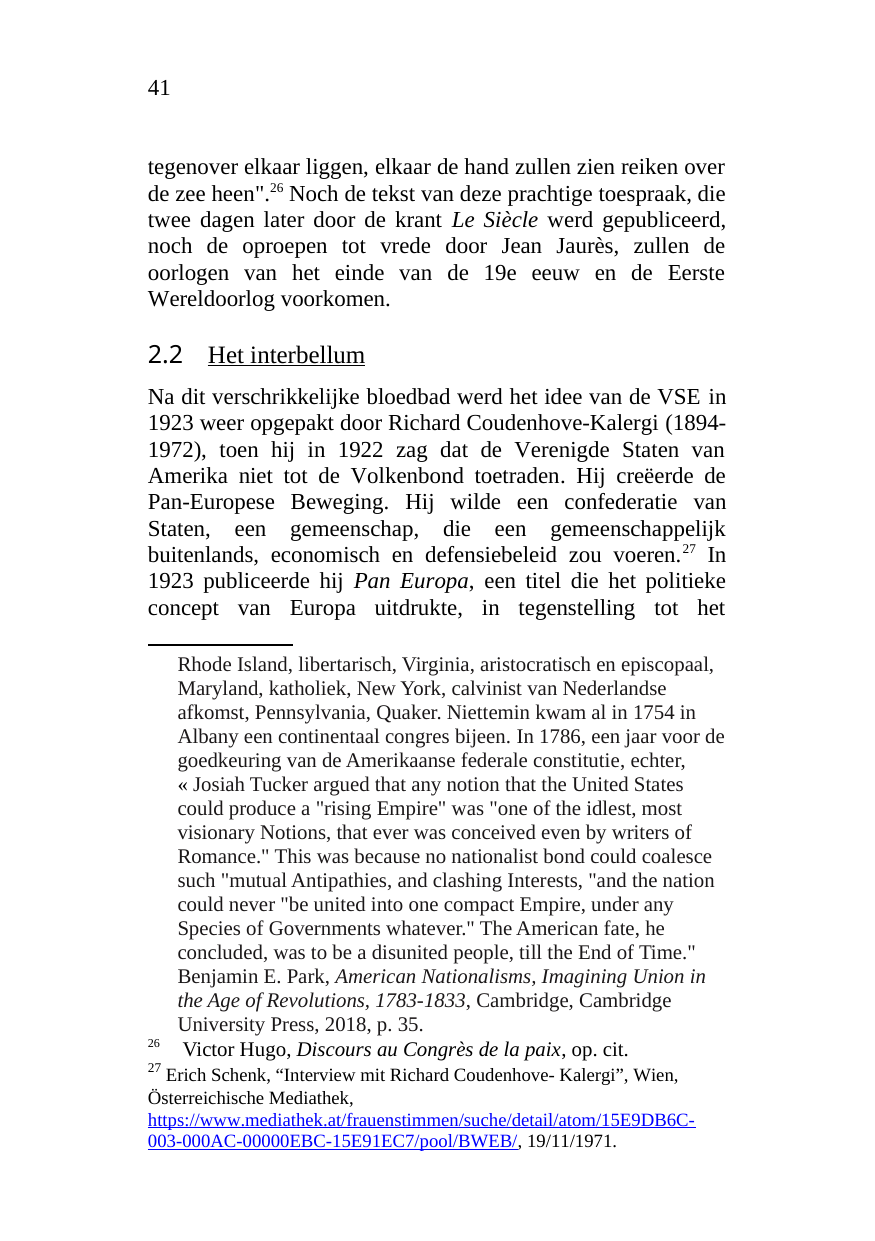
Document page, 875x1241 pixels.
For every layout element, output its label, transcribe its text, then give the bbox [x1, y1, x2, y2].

text Na dit verschrikkelijke bloedbad werd het idee van de VSE in 1923 weer opgepakt door Richard Coudenhove-Kalergi (1894-1972), toen hij in 1922 zag dat de Verenigde Staten van Amerika niet tot de Volkenbond toetraden. Hij creëerde de Pan-Europese Beweging. Hij wilde een confederatie van Staten, een gemeenschap, die een gemeenschappelijk buitenlands, economisch en defensiebeleid zou voeren. In 1923 publiceerde hij Pan Europa, een titel die het politieke concept van Europa uitdrukte, in tegenstelling tot het geografische concept. Het voorwoord is van Winston Churchill. [148, 383, 726, 620]
text Het interbellum [148, 336, 726, 370]
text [148, 153, 726, 311]
